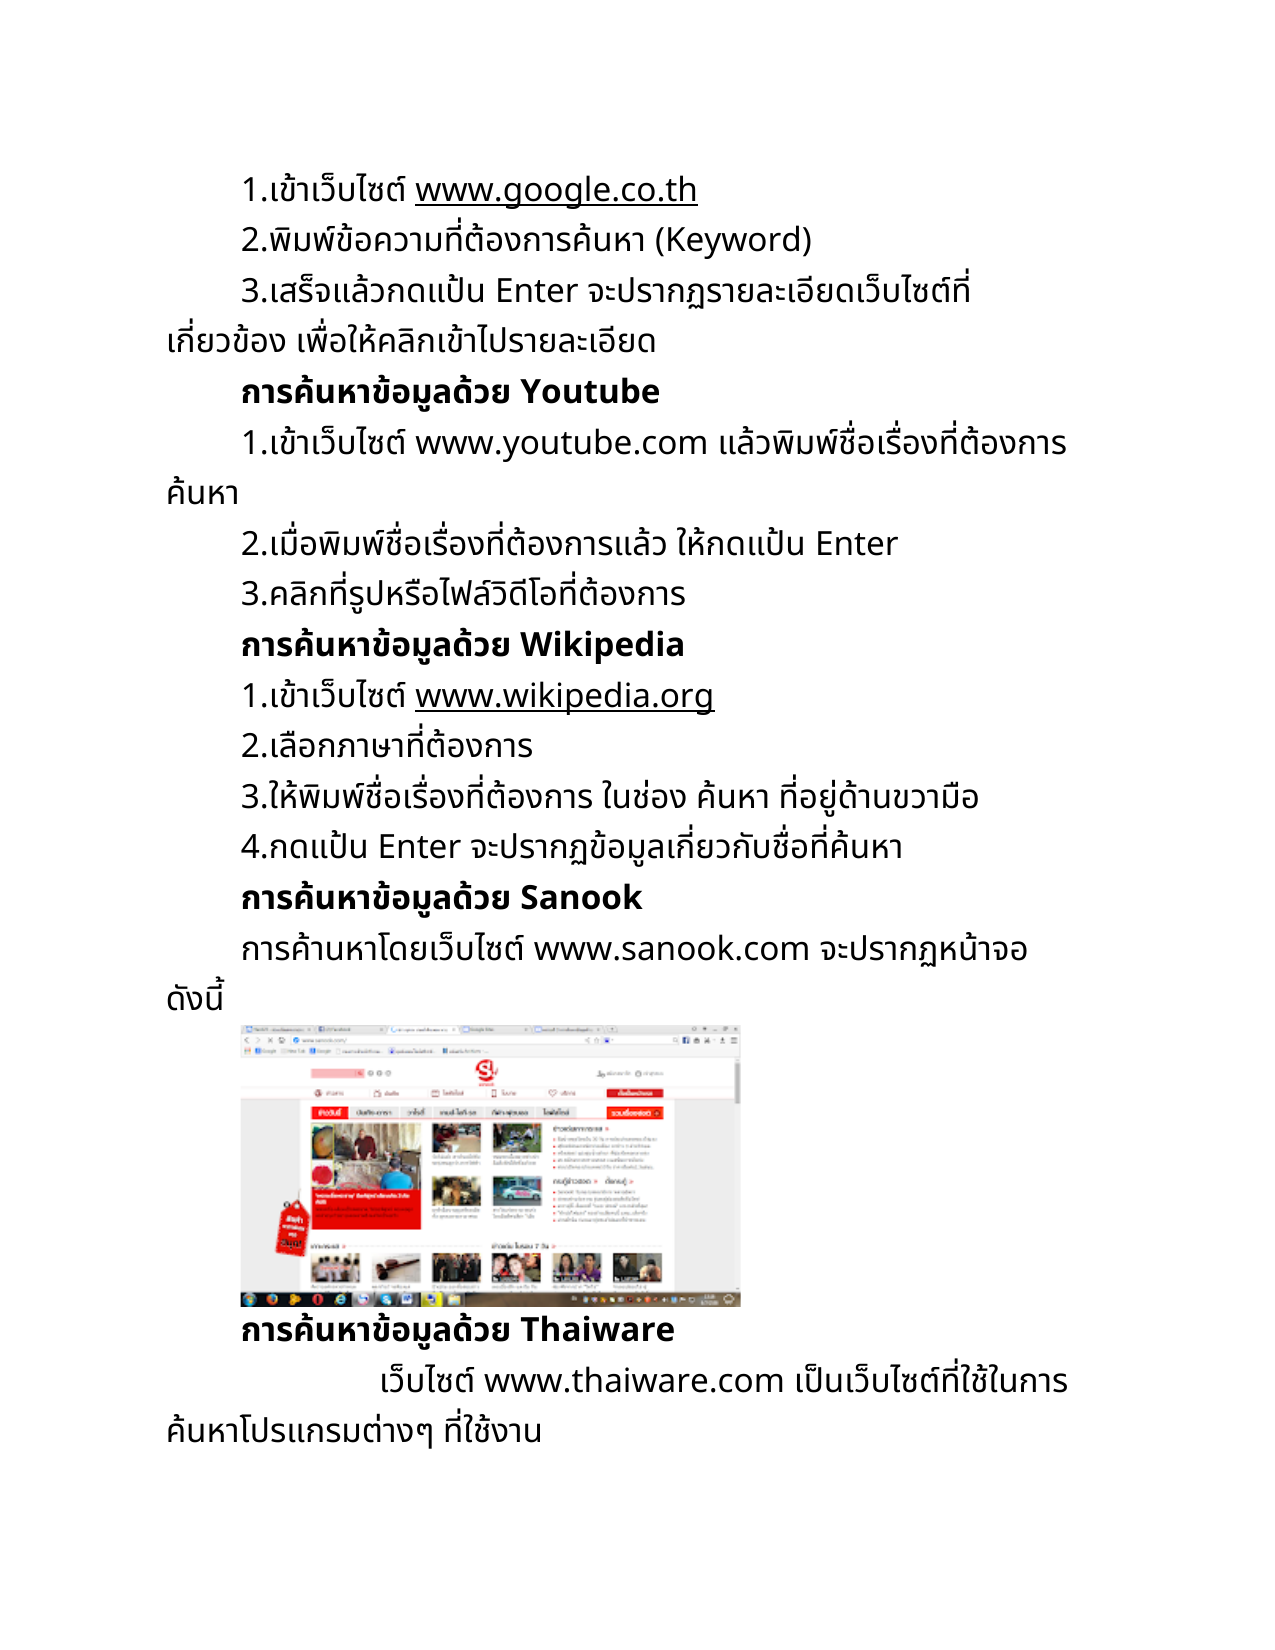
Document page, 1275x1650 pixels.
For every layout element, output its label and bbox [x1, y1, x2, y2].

table_header [150, 150, 1084, 1473]
picture [240, 1025, 741, 1307]
